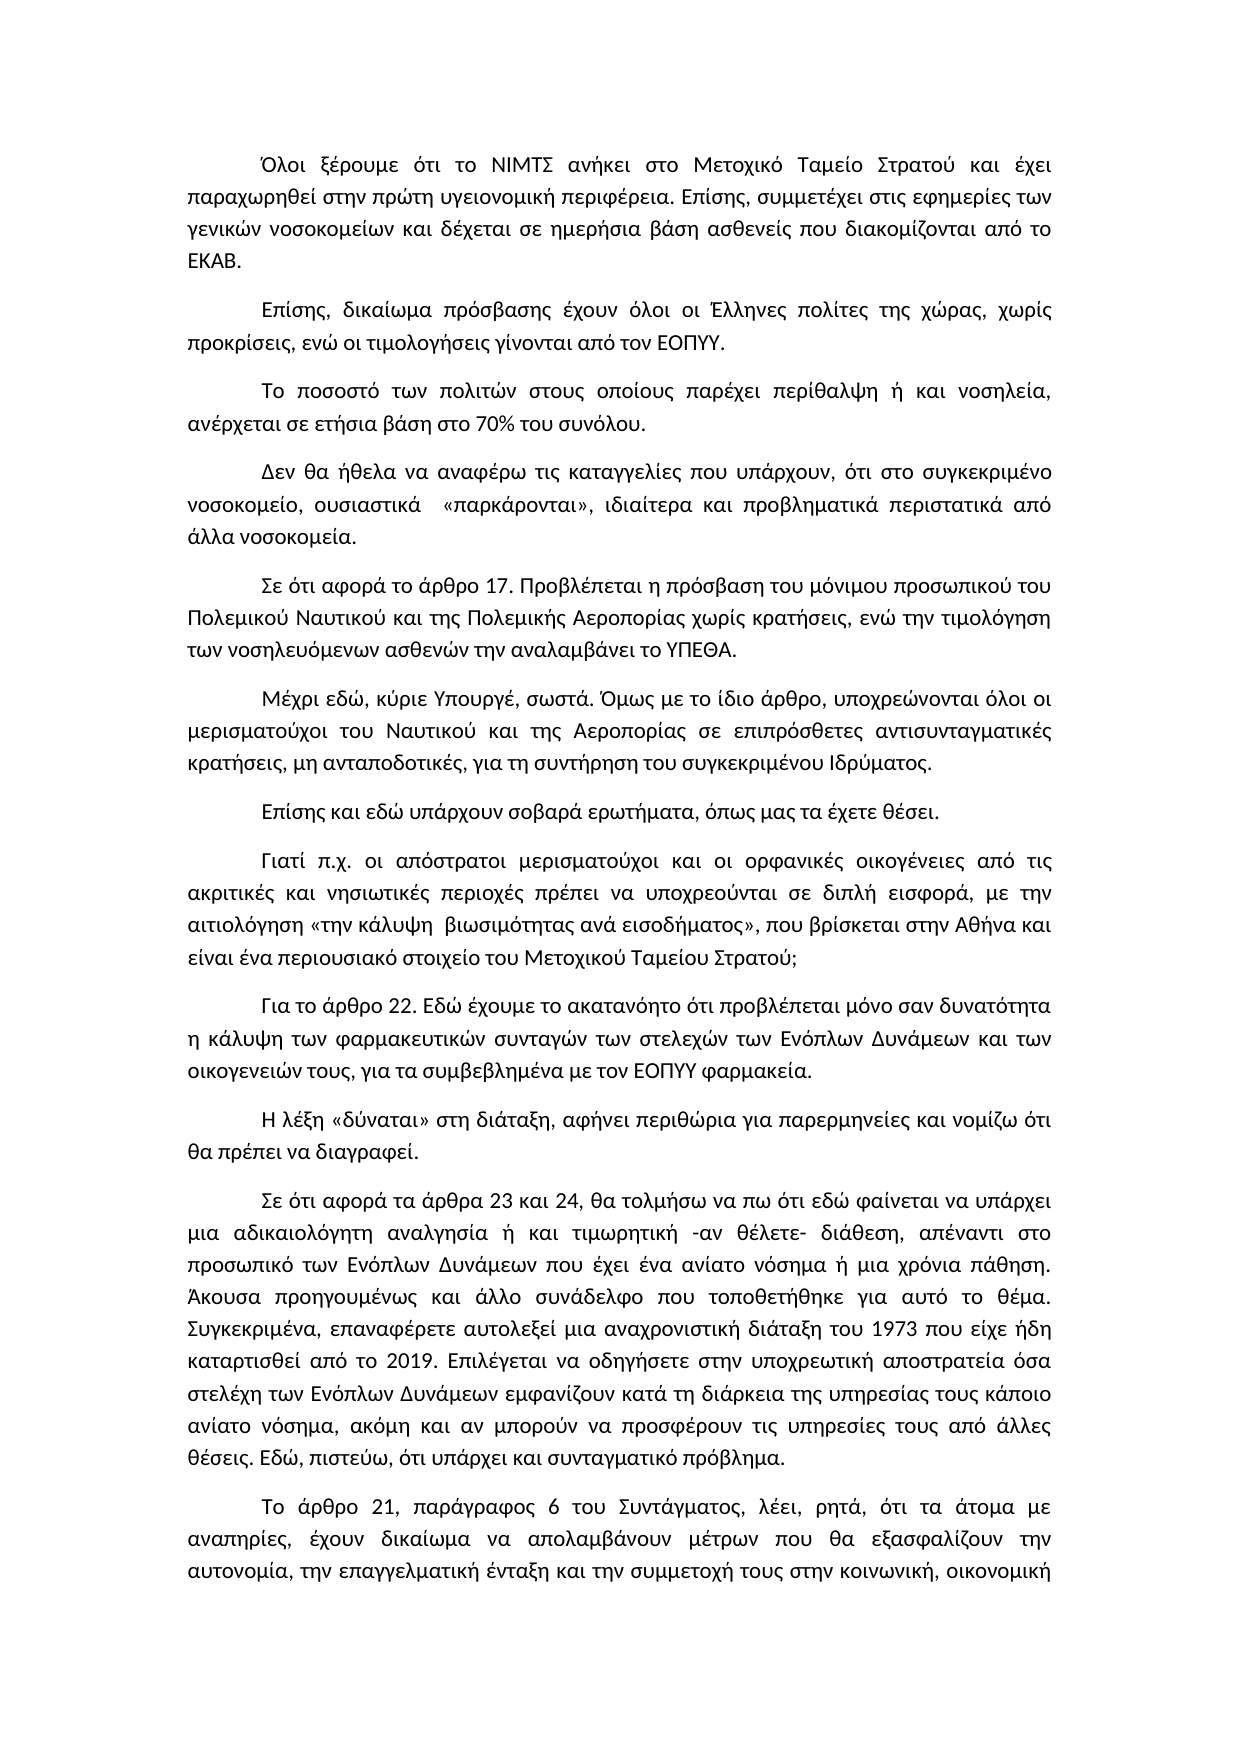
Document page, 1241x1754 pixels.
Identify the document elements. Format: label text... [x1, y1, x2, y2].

text Το ποσοστό των πολιτών στους οποίους παρέχει περίθαλψη ή και νοσηλεία, ανέρχεται σε ετήσια βάση στο 70% του συνόλου. [187, 376, 1053, 437]
text Γιατί π.χ. οι απόστρατοι μερισματούχοι και οι ορφανικές οικογένειες από τις ακριτικές και νησιωτικές περιοχές πρέπει να υποχρεούνται σε διπλή εισφορά, με την αιτιολόγηση «την κάλυψη βιωσιμότητας ανά εισοδήματος», που βρίσκεται στην Αθήνα και είναι ένα περιουσιακό στοιχείο του Μετοχικού Ταμείου Στρατού; [187, 846, 1053, 971]
text Μέχρι εδώ, κύριε Υπουργέ, σωστά. Όμως με το ίδιο άρθρο, υποχρεώνονται όλοι οι μερισματούχοι του Ναυτικού και της Αεροπορίας σε επιπρόσθετες αντισυνταγματικές κρατήσεις, μη ανταποδοτικές, για τη συντήρηση του συγκεκριμένου Ιδρύματος. [187, 684, 1053, 776]
text Για το άρθρο 22. Εδώ έχουμε το ακατανόητο ότι προβλέπεται μόνο σαν δυνατότητα η κάλυψη των φαρμακευτικών συνταγών των στελεχών των Ενόπλων Δυνάμεων και των οικογενειών τους, για τα συμβεβλημένα με τον ΕΟΠΥΥ φαρμακεία. [187, 991, 1053, 1084]
text Σε ότι αφορά τα άρθρα 23 και 24, θα τολμήσω να πω ότι εδώ φαίνεται να υπάρχει μια αδικαιολόγητη αναλγησία ή και τιμωρητική -αν θέλετε- διάθεση, απέναντι στο προσωπικό των Ενόπλων Δυνάμεων που έχει ένα ανίατο νόσημα ή μια χρόνια πάθηση. Άκουσα προηγουμένως και άλλο συνάδελφο που τοποθετήθηκε για αυτό το θέμα. Συγκεκριμένα, επαναφέρετε αυτολεξεί μια αναχρονιστική διάταξη του 1973 που είχε ήδη καταρτισθεί από το 2019. Επιλέγεται να οδηγήσετε στην υποχρεωτική αποστρατεία όσα στελέχη των Ενόπλων Δυνάμεων εμφανίζουν κατά τη διάρκεια της υπηρεσίας τους κάποιο ανίατο νόσημα, ακόμη και αν μπορούν να προσφέρουν τις υπηρεσίες τους από άλλες θέσεις. Εδώ, πιστεύω, ότι υπάρχει και συνταγματικό πρόβλημα. [187, 1186, 1053, 1471]
text Δεν θα ήθελα να αναφέρω τις καταγγελίες που υπάρχουν, ότι στο συγκεκριμένο νοσοκομείο, ουσιαστικά «παρκάρονται», ιδιαίτερα και προβληματικά περιστατικά από άλλα νοσοκομεία. [187, 457, 1053, 550]
text Σε ότι αφορά το άρθρο 17. Προβλέπεται η πρόσβαση του μόνιμου προσωπικού του Πολεμικού Ναυτικού και της Πολεμικής Αεροπορίας χωρίς κρατήσεις, ενώ την τιμολόγηση των νοσηλευόμενων ασθενών την αναλαμβάνει το ΥΠΕΘΑ. [187, 571, 1053, 663]
text Η λέξη «δύναται» στη διάταξη, αφήνει περιθώρια για παρερμηνείες και νομίζω ότι θα πρέπει να διαγραφεί. [187, 1105, 1053, 1165]
text Επίσης και εδώ υπάρχουν σοβαρά ερωτήματα, όπως μας τα έχετε θέσει. [187, 797, 1053, 825]
text Όλοι ξέρουμε ότι το ΝΙΜΤΣ ανήκει στο Μετοχικό Ταμείο Στρατού και έχει παραχωρηθεί στην πρώτη υγειονομική περιφέρεια. Επίσης, συμμετέχει στις εφημερίες των γενικών νοσοκομείων και δέχεται σε ημερήσια βάση ασθενείς που διακομίζονται από το ΕΚΑΒ. [187, 150, 1053, 274]
text Επίσης, δικαίωμα πρόσβασης έχουν όλοι οι Έλληνες πολίτες της χώρας, χωρίς προκρίσεις, ενώ οι τιμολογήσεις γίνονται από τον ΕΟΠΥΥ. [187, 295, 1053, 356]
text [187, 1492, 1053, 1584]
